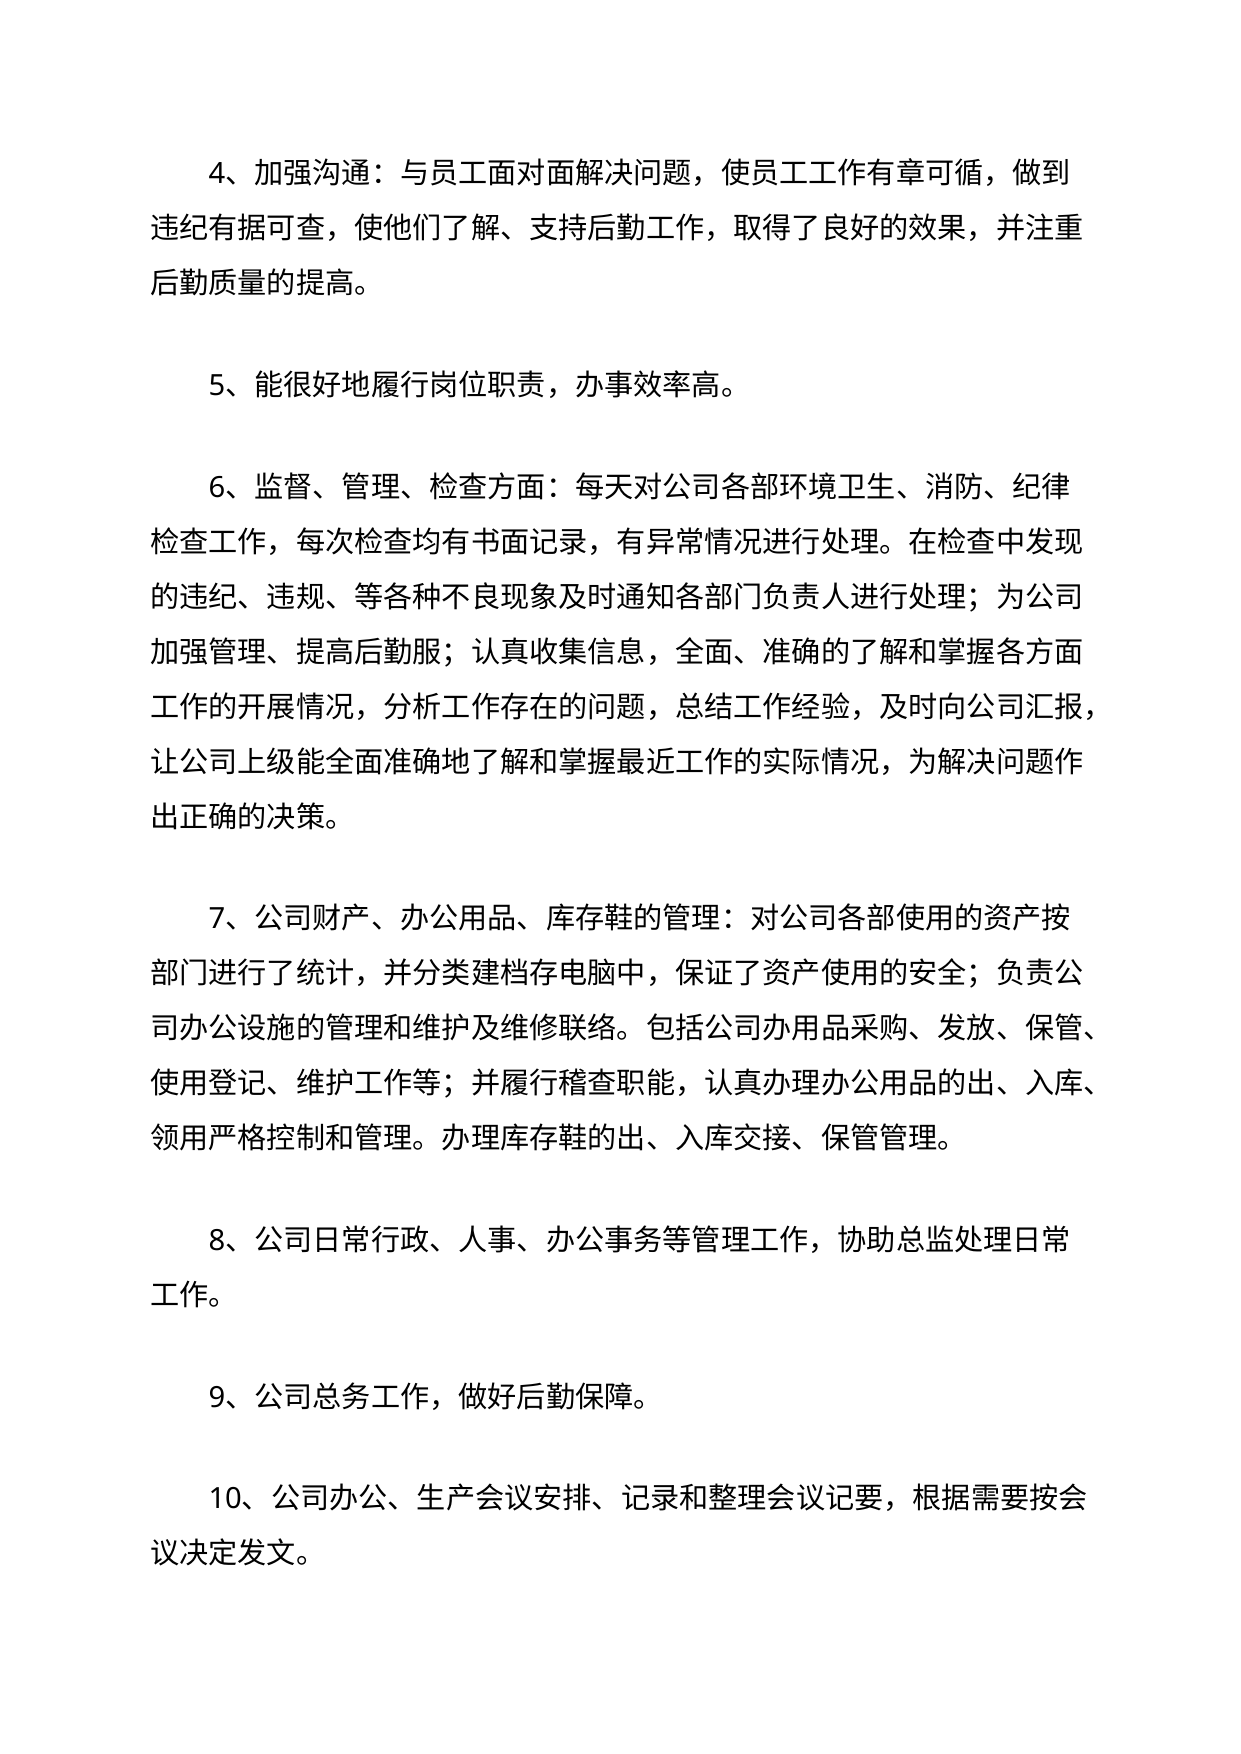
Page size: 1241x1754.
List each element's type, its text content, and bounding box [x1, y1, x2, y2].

text 9、公司总务工作，做好后勤保障。 [150, 1373, 1090, 1416]
text 8、公司日常行政、人事、办公事务等管理工作，协助总监处理日常工作。 [150, 1216, 1090, 1314]
text 6、监督、管理、检查方面：每天对公司各部环境卫生、消防、纪律检查工作，每次检查均有书面记录，有异常情况进行处理。在检查中发现的违纪、违规、等各种不良现象及时通知各部门负责人进行处理；为公司加强管理、提高后勤服；认真收集信息，全面、准确的了解和掌握各方面工作的开展情况，分析工作存在的问题，总结工作经验，及时向公司汇报，让公司上级能全面准确地了解和掌握最近工作的实际情况，为解决问题作出正确的决策。 [150, 464, 1090, 835]
text 10、公司办公、生产会议安排、记录和整理会议记要，根据需要按会议决定发文。 [150, 1475, 1090, 1572]
text 4、加强沟通：与员工面对面解决问题，使员工工作有章可循，做到违纪有据可查，使他们了解、支持后勤工作，取得了良好的效果，并注重后勤质量的提高。 [150, 150, 1090, 302]
text 7、公司财产、办公用品、库存鞋的管理：对公司各部使用的资产按部门进行了统计，并分类建档存电脑中，保证了资产使用的安全；负责公司办公设施的管理和维护及维修联络。包括公司办用品采购、发放、保管、使用登记、维护工作等；并履行稽查职能，认真办理办公用品的出、入库、领用严格控制和管理。办理库存鞋的出、入库交接、保管管理。 [150, 895, 1090, 1157]
text 5、能很好地履行岗位职责，办事效率高。 [150, 362, 1090, 404]
